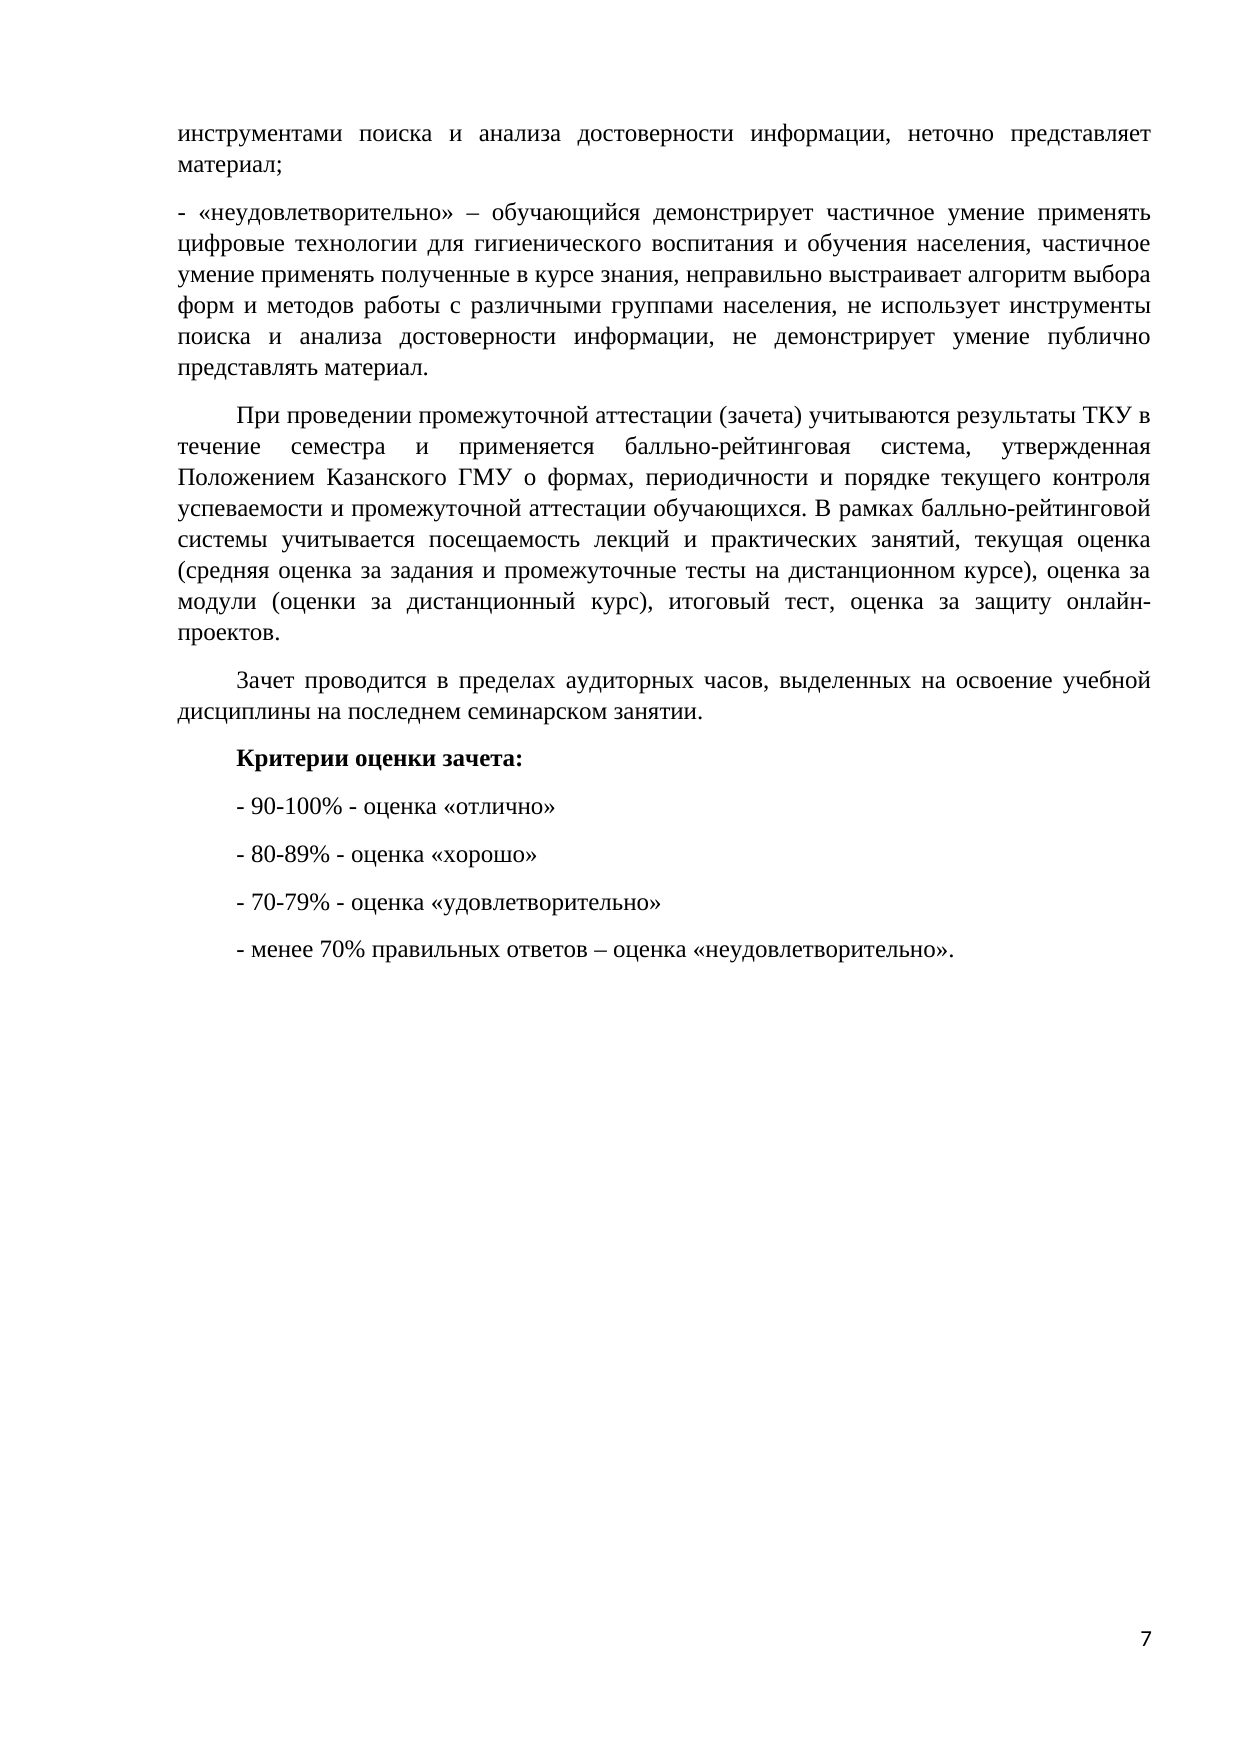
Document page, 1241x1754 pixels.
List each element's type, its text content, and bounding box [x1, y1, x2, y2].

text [177, 118, 1152, 178]
text Критерии оценки зачета: [177, 743, 1152, 772]
text - 70-79% - оценка «удовлетворительно» [177, 887, 1152, 915]
text - 80-89% - оценка «хорошо» [177, 839, 1152, 868]
text - менее 70% правильных ответов – оценка «неудовлетворительно». [177, 934, 1152, 963]
text - 90-100% - оценка «отлично» [177, 791, 1152, 820]
text - «неудовлетворительно» – обучающийся демонстрирует частичное умение применять цифровые технологии для гигиенического воспитания и обучения населения, частичное умение применять полученные в курсе знания, неправильно выстраивает алгоритм выбора форм и методов работы с различными группами населения, не использует инструменты поиска и анализа достоверности информации, не демонстрирует умение публично представлять материал. [177, 197, 1152, 381]
text 3ачет проводится в пределах аудиторных часов, выделенных на освоение учебной дисциплины на последнем семинарском занятии. [177, 665, 1152, 724]
text При проведении промежуточной аттестации (зачета) учитываются результаты ТКУ в течение семестра и применяется балльно-рейтинговая система, утвержденная Положением Казанского ГМУ о формах, периодичности и порядке текущего контроля успеваемости и промежуточной аттестации обучающихся. В рамках балльно-рейтинговой системы учитывается посещаемость лекций и практических занятий, текущая оценка (средняя оценка за задания и промежуточные тесты на дистанционном курсе), оценка за модули (оценки за дистанционный курс), итоговый тест, оценка за защиту онлайн-проектов. [177, 400, 1152, 646]
